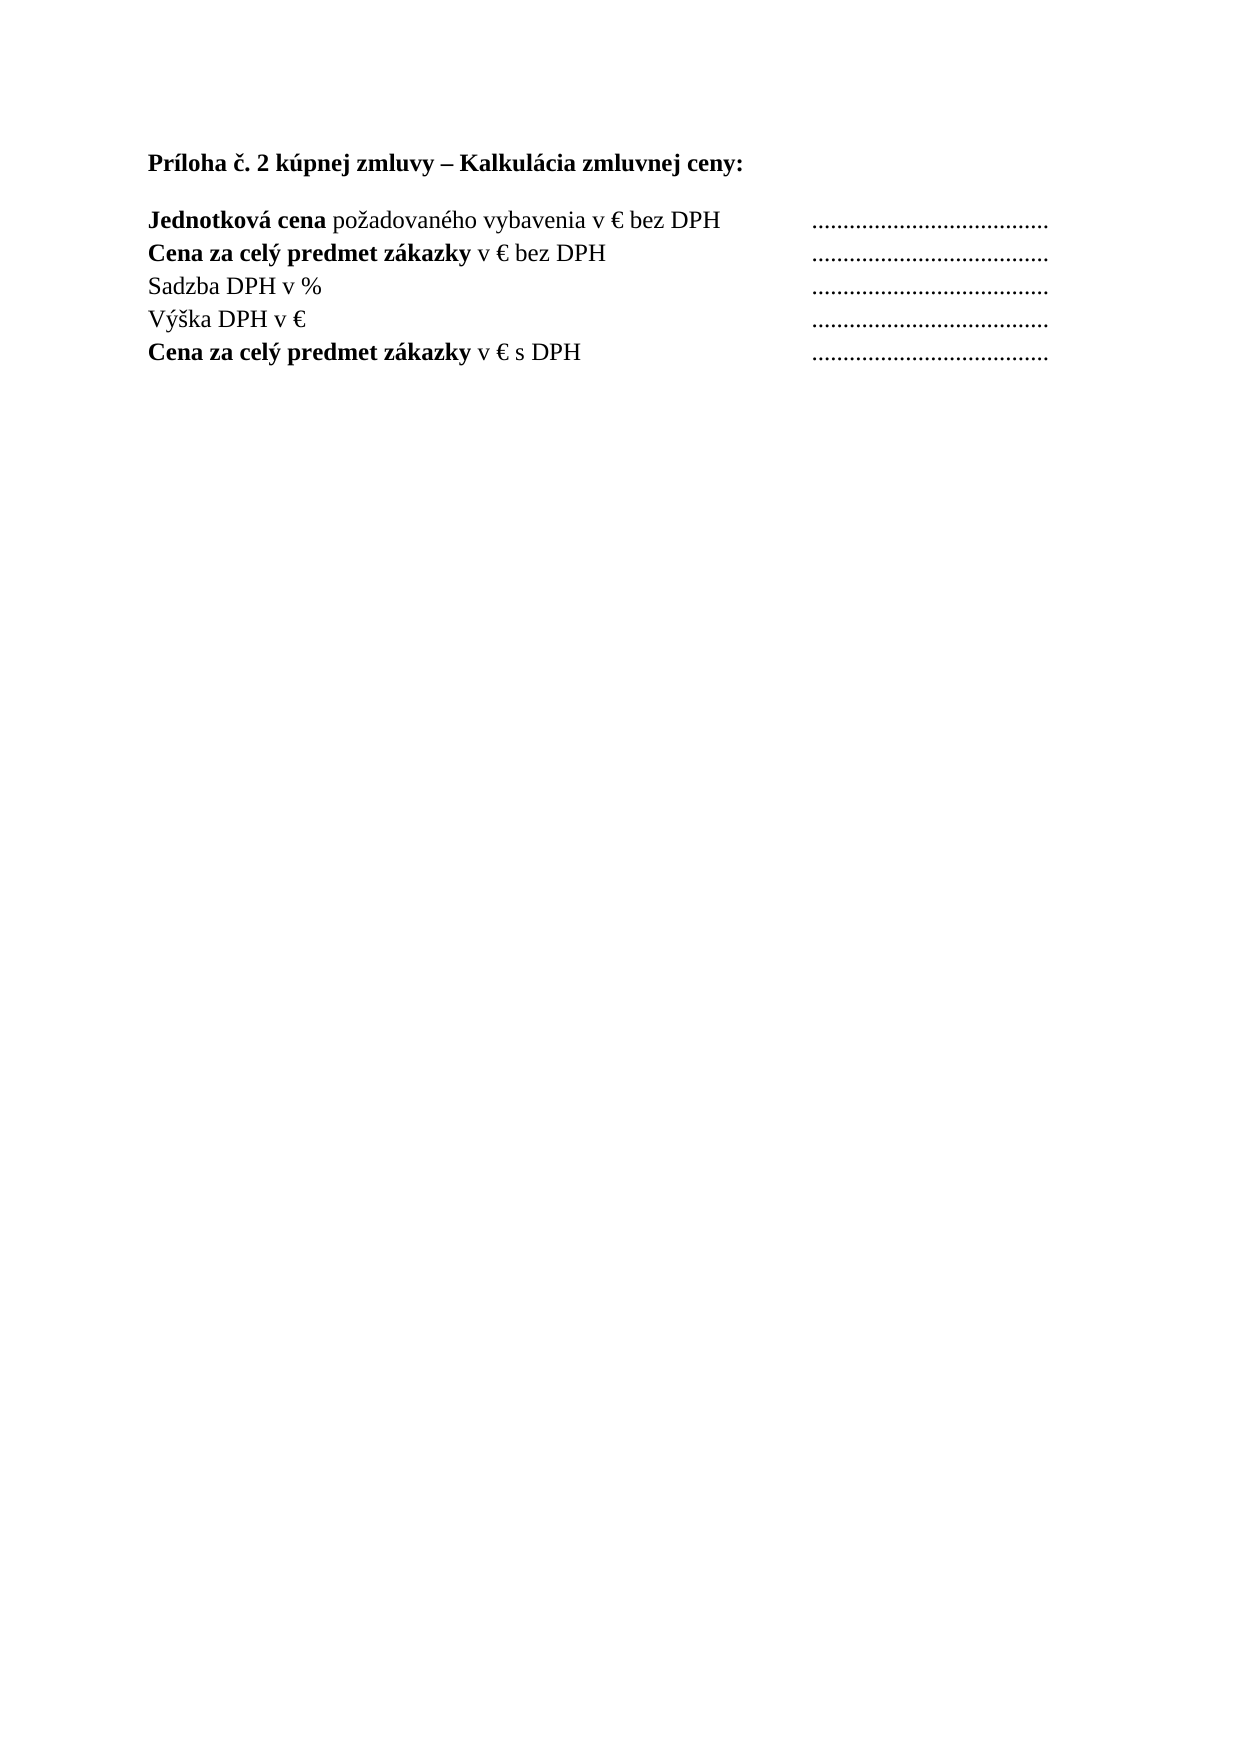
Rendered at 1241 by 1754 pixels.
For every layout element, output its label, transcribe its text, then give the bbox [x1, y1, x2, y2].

text Jednotková cena požadovaného vybavenia v € bez DPH ...................................... [148, 205, 1092, 234]
text Príloha č. 2 kúpnej zmluvy – Kalkulácia zmluvnej ceny: [148, 148, 1092, 176]
text Cena za celý predmet zákazky v € s DPH ...................................... [148, 337, 1092, 366]
text Sadzba DPH v % ...................................... [148, 271, 1092, 300]
text Cena za celý predmet zákazky v € bez DPH ...................................... [148, 238, 1092, 267]
text Výška DPH v € ...................................... [148, 304, 1092, 333]
